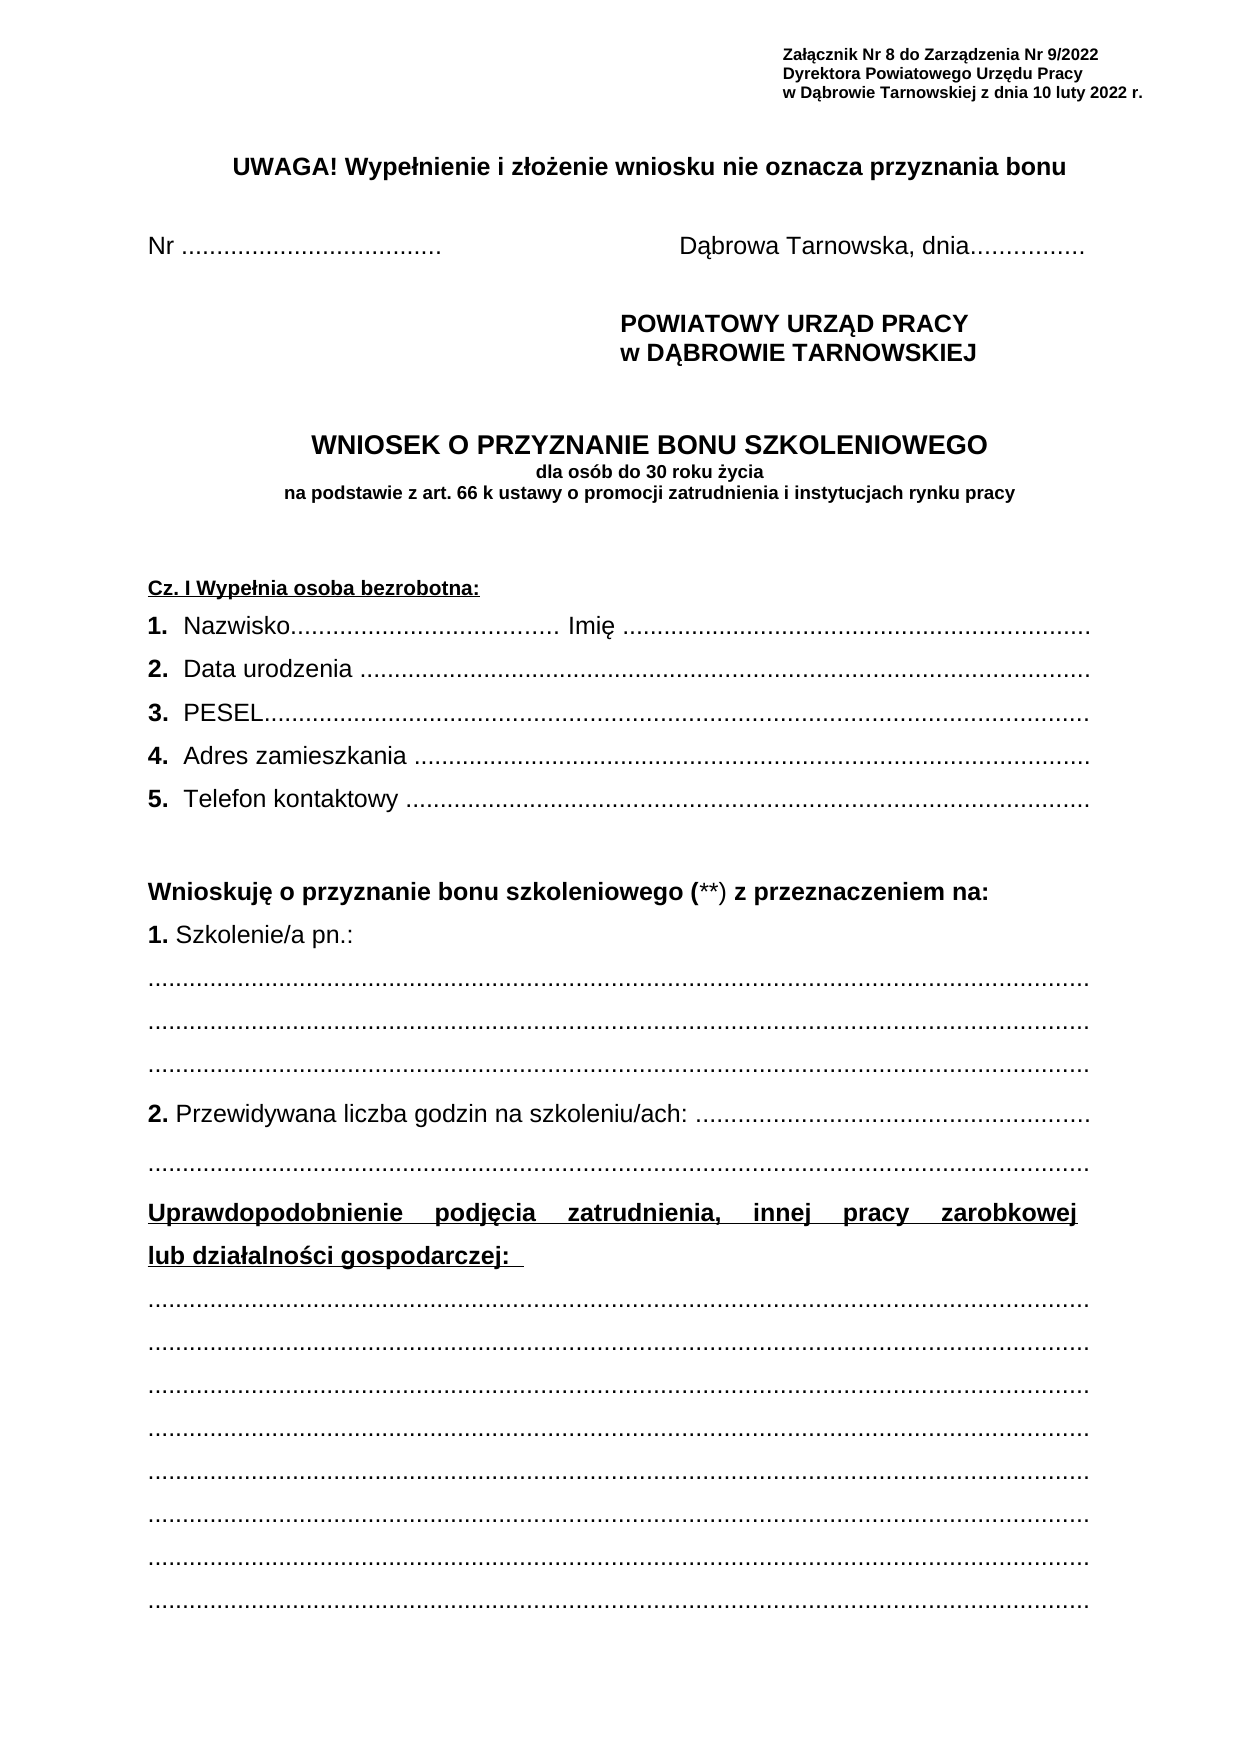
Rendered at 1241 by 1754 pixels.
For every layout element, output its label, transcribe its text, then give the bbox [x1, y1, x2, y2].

text Wnioskuję o przyznanie bonu szkoleniowego (**) z przeznaczeniem na: [148, 877, 1152, 906]
text POWIATOWY URZĄD PRACY w DĄBROWIE TARNOWSKIEJ [620, 309, 1152, 367]
text Cz. I Wypełnia osoba bezrobotna: [148, 575, 1152, 599]
list Nazwisko Imię [147, 611, 1152, 640]
text WNIOSEK O PRZYZNANIE BONU SZKOLENIOWEGO [148, 429, 1152, 461]
text 1. Szkolenie/a pn.: [148, 920, 1152, 949]
text Dyrektora Powiatowego Urzędu Pracy [783, 63, 1152, 83]
text Nr Dąbrowa Tarnowska, dnia [148, 231, 1093, 259]
list Data urodzenia [148, 654, 1152, 683]
list Adres zamieszkania [148, 741, 1152, 769]
text Uprawdopodobnienie podjęcia zatrudnienia, innej pracy zarobkowej lub działalności gospodarczej: [148, 1224, 1078, 1269]
text Uprawdopodobnienie podjęcia zatrudnienia, innej pracy zarobkowej lub działalności gospodarczej: [148, 1197, 1078, 1223]
list PESEL [148, 697, 1152, 726]
list Telefon kontaktowy [148, 784, 1152, 812]
text dla osób do 30 roku życia [148, 461, 1152, 482]
text UWAGA! Wypełnienie i złożenie wniosku nie oznacza przyznania bonu [148, 152, 1152, 181]
text Załącznik Nr 8 do Zarządzenia Nr 9/2022 [783, 44, 1152, 63]
text na podstawie z art. 66 k ustawy o promocji zatrudnienia i instytucjach rynku pracy [148, 482, 1152, 504]
text 2. Przewidywana liczba godzin na szkoleniu/ach: [148, 1099, 1152, 1127]
text w Dąbrowie Tarnowskiej z dnia 10 luty 2022 r. [783, 83, 1152, 102]
